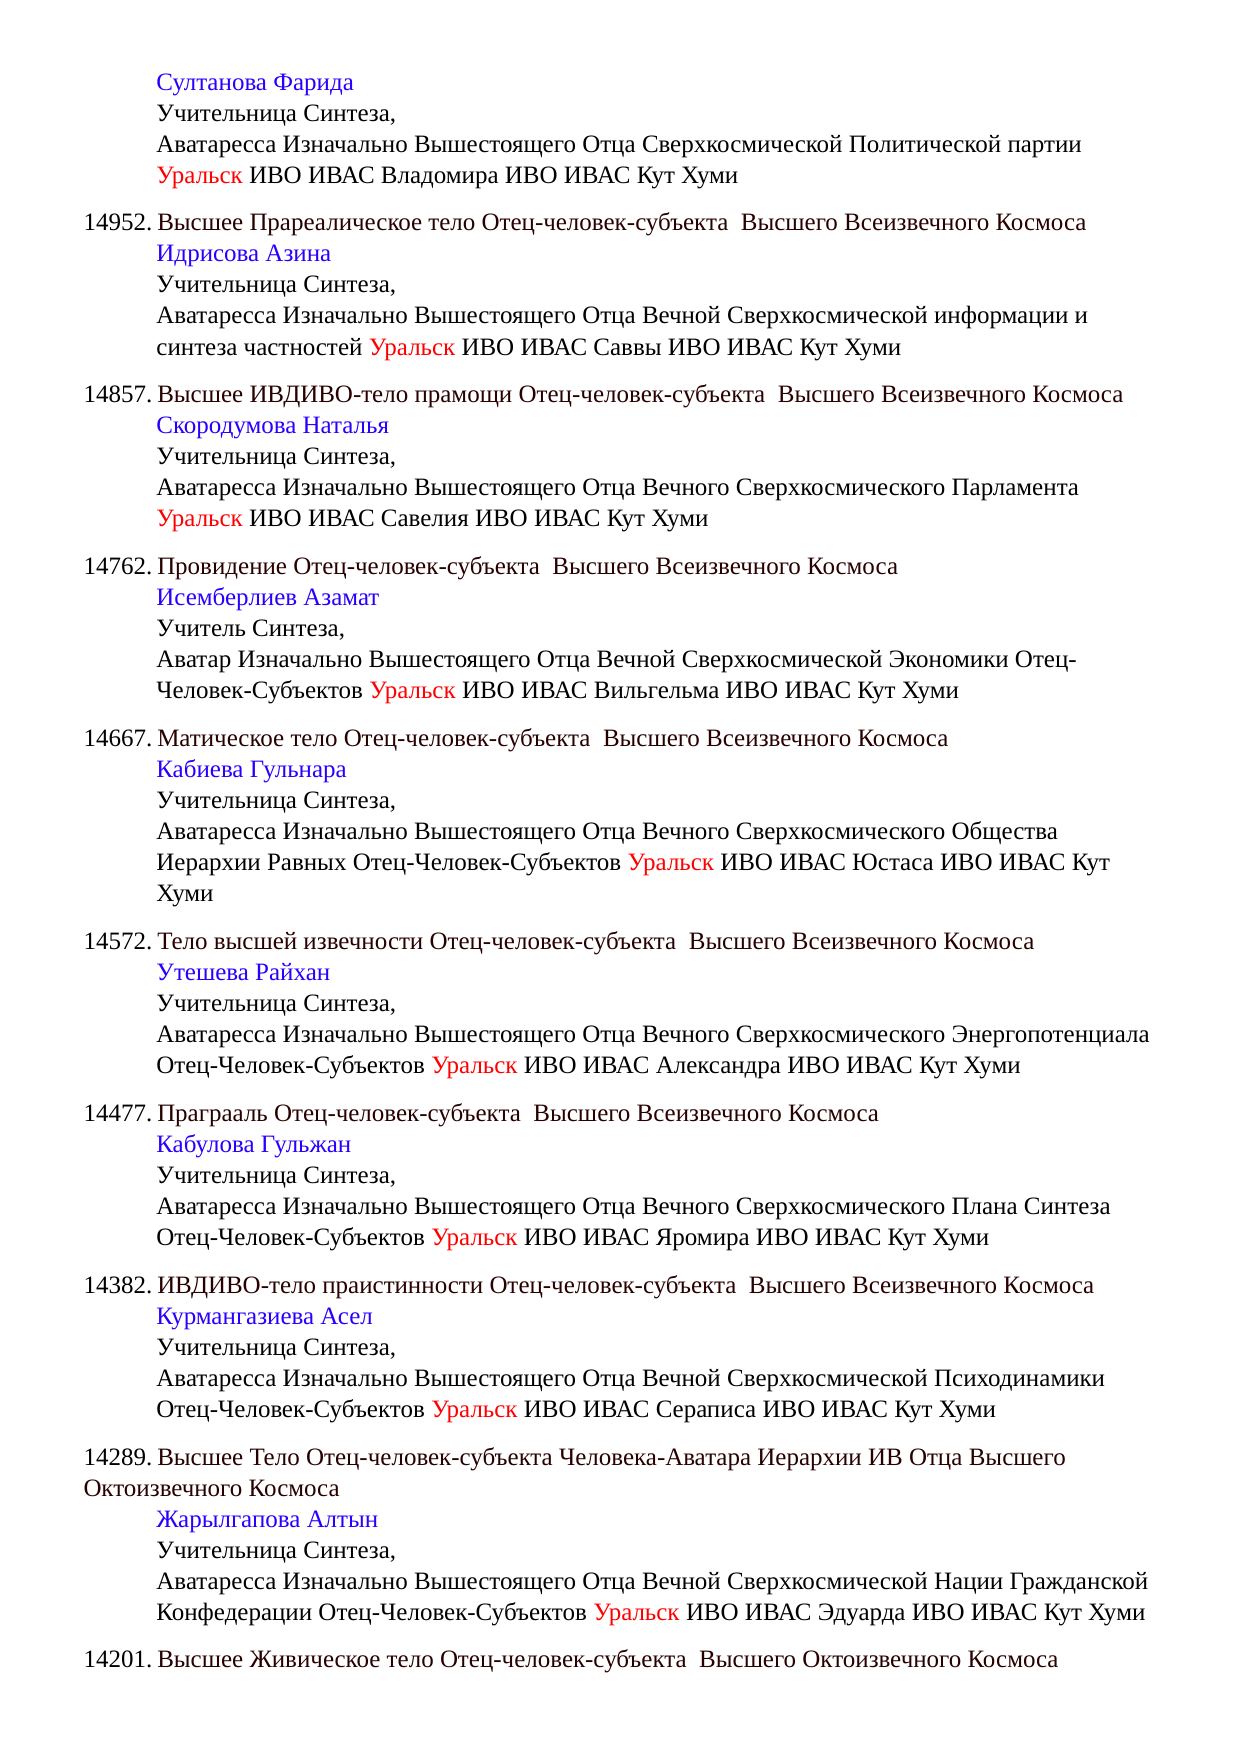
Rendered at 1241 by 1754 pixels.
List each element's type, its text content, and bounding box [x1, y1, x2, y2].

text Кабиева Гульнара [156, 754, 1157, 783]
text Учительница Синтеза, [156, 785, 1157, 814]
text Идрисова Азина [156, 238, 1157, 267]
text Аватаресса Изначально Вышестоящего Отца Вечного Сверхкосмического Плана Синтеза Отец-Человек-Субъектов Уральск ИВО ИВАС Яромира ИВО ИВАС Кут Хуми [156, 1191, 1157, 1251]
text Утешева Райхан [156, 957, 1157, 986]
text Скородумова Наталья [156, 410, 1157, 439]
text Учительница Синтеза, [156, 988, 1157, 1017]
text 14857. Высшее ИВДИВО-тело прамощи Отец-человек-субъекта Высшего Всеизвечного Космоса [83, 379, 1157, 408]
text 14477. Праграаль Отец-человек-субъекта Высшего Всеизвечного Космоса [83, 1098, 1157, 1127]
text Учитель Синтеза, [156, 613, 1157, 642]
text Аватаресса Изначально Вышестоящего Отца Вечного Сверхкосмического Парламента Уральск ИВО ИВАС Савелия ИВО ИВАС Кут Хуми [156, 472, 1157, 532]
text Аватар Изначально Вышестоящего Отца Вечной Сверхкосмической Экономики Отец-Человек-Субъектов Уральск ИВО ИВАС Вильгельма ИВО ИВАС Кут Хуми [156, 644, 1157, 704]
text Учительница Синтеза, [156, 98, 1157, 126]
text 14762. Провидение Отец-человек-субъекта Высшего Всеизвечного Космоса [83, 551, 1157, 580]
text Исемберлиев Азамат [156, 582, 1157, 611]
text Аватаресса Изначально Вышестоящего Отца Вечного Сверхкосмического Общества Иерархии Равных Отец-Человек-Субъектов Уральск ИВО ИВАС Юстаса ИВО ИВАС Кут Хуми [156, 816, 1157, 907]
text Аватаресса Изначально Вышестоящего Отца Вечной Сверхкосмической Психодинамики Отец-Человек-Субъектов Уральск ИВО ИВАС Сераписа ИВО ИВАС Кут Хуми [156, 1363, 1157, 1423]
text Аватаресса Изначально Вышестоящего Отца Вечной Сверхкосмической Нации Гражданской Конфедерации Отец-Человек-Субъектов Уральск ИВО ИВАС Эдуарда ИВО ИВАС Кут Хуми [156, 1566, 1157, 1626]
text Султанова Фарида [156, 67, 1157, 95]
text 14201. Высшее Живическое тело Отец-человек-субъекта Высшего Октоизвечного Космоса [83, 1644, 1157, 1673]
text Аватаресса Изначально Вышестоящего Отца Вечной Сверхкосмической информации и синтеза частностей Уральск ИВО ИВАС Саввы ИВО ИВАС Кут Хуми [156, 301, 1157, 360]
text 14382. ИВДИВО-тело праистинности Отец-человек-субъекта Высшего Всеизвечного Космоса [83, 1270, 1157, 1298]
text Аватаресса Изначально Вышестоящего Отца Вечного Сверхкосмического Энергопотенциала Отец-Человек-Субъектов Уральск ИВО ИВАС Александра ИВО ИВАС Кут Хуми [156, 1019, 1157, 1079]
text Жарылгапова Алтын [156, 1504, 1157, 1532]
text Курмангазиева Асел [156, 1301, 1157, 1329]
text Аватаресса Изначально Вышестоящего Отца Сверхкосмической Политической партии Уральск ИВО ИВАС Владомира ИВО ИВАС Кут Хуми [156, 129, 1157, 188]
text 14572. Тело высшей извечности Отец-человек-субъекта Высшего Всеизвечного Космоса [83, 926, 1157, 955]
text 14289. Высшее Тело Отец-человек-субъекта Человека-Аватара Иерархии ИВ Отца Высшего Октоизвечного Космоса [83, 1442, 1157, 1501]
text Учительница Синтеза, [156, 1160, 1157, 1189]
text Кабулова Гульжан [156, 1129, 1157, 1158]
text 14667. Матическое тело Отец-человек-субъекта Высшего Всеизвечного Космоса [83, 723, 1157, 752]
text Учительница Синтеза, [156, 1535, 1157, 1563]
text Учительница Синтеза, [156, 1332, 1157, 1361]
text Учительница Синтеза, [156, 441, 1157, 470]
text Учительница Синтеза, [156, 269, 1157, 298]
text 14952. Высшее Прареалическое тело Отец-человек-субъекта Высшего Всеизвечного Космоса [83, 207, 1157, 236]
